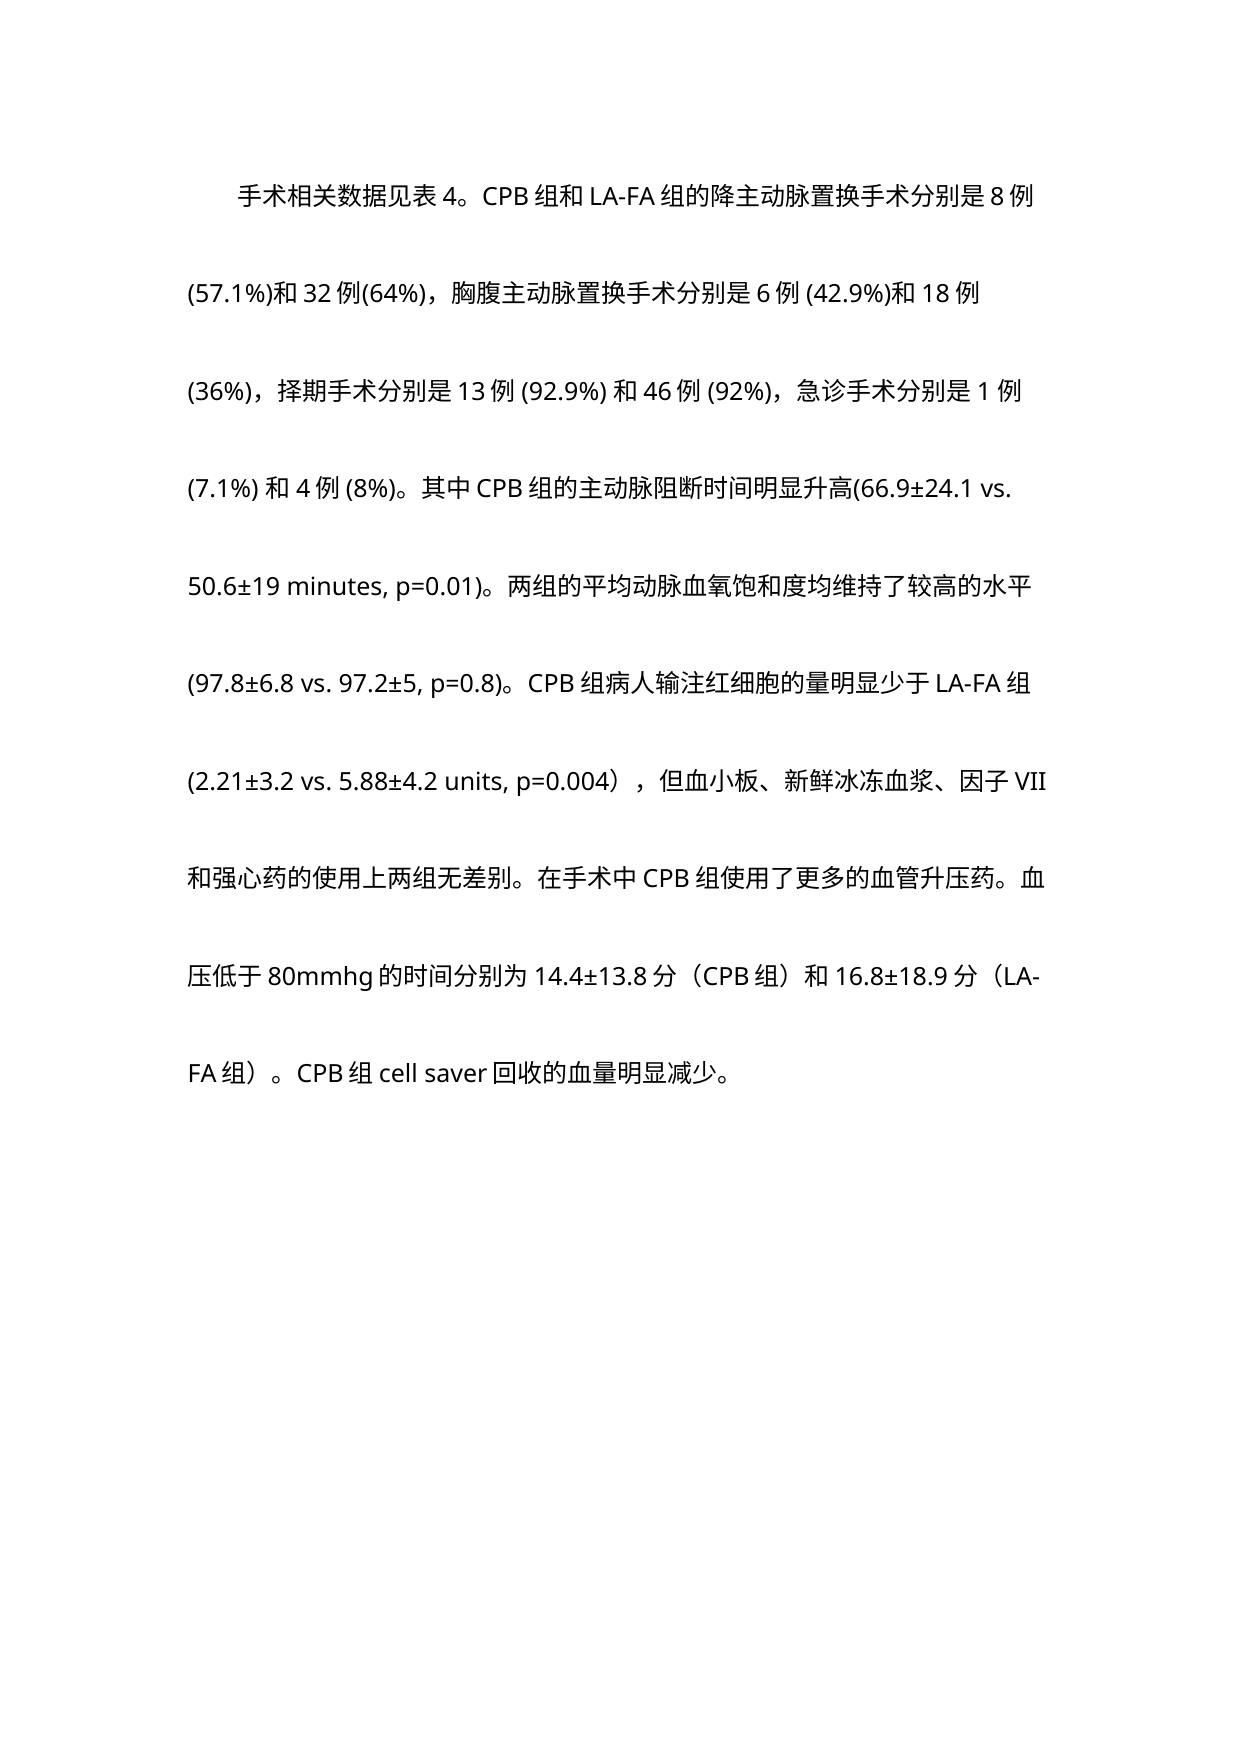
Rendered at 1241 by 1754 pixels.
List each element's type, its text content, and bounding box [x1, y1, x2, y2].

text 手术相关数据见表4。CPB组和LA-FA组的降主动脉置换手术分别是8例(57.1%)和32例(64%)，胸腹主动脉置换手术分别是6例 (42.9%)和18例 (36%)，择期手术分别是13例 (92.9%) 和46例 (92%)，急诊手术分别是1 例(7.1%) 和 4例 (8%)。其中CPB组的主动脉阻断时间明显升高(66.9±24.1 vs. 50.6±19 minutes, p=0.01)。两组的平均动脉血氧饱和度均维持了较高的水平(97.8±6.8 vs. 97.2±5, p=0.8)。CPB组病人输注红细胞的量明显少于LA-FA组(2.21±3.2 vs. 5.88±4.2 units, p=0.004），但血小板、新鲜冰冻血浆、因子VII和强心药的使用上两组无差别。在手术中CPB组使用了更多的血管升压药。血压低于80mmhg的时间分别为14.4±13.8分（CPB组）和16.8±18.9分（LA-FA组）。CPB组cell saver回收的血量明显减少。 [187, 162, 1053, 1104]
